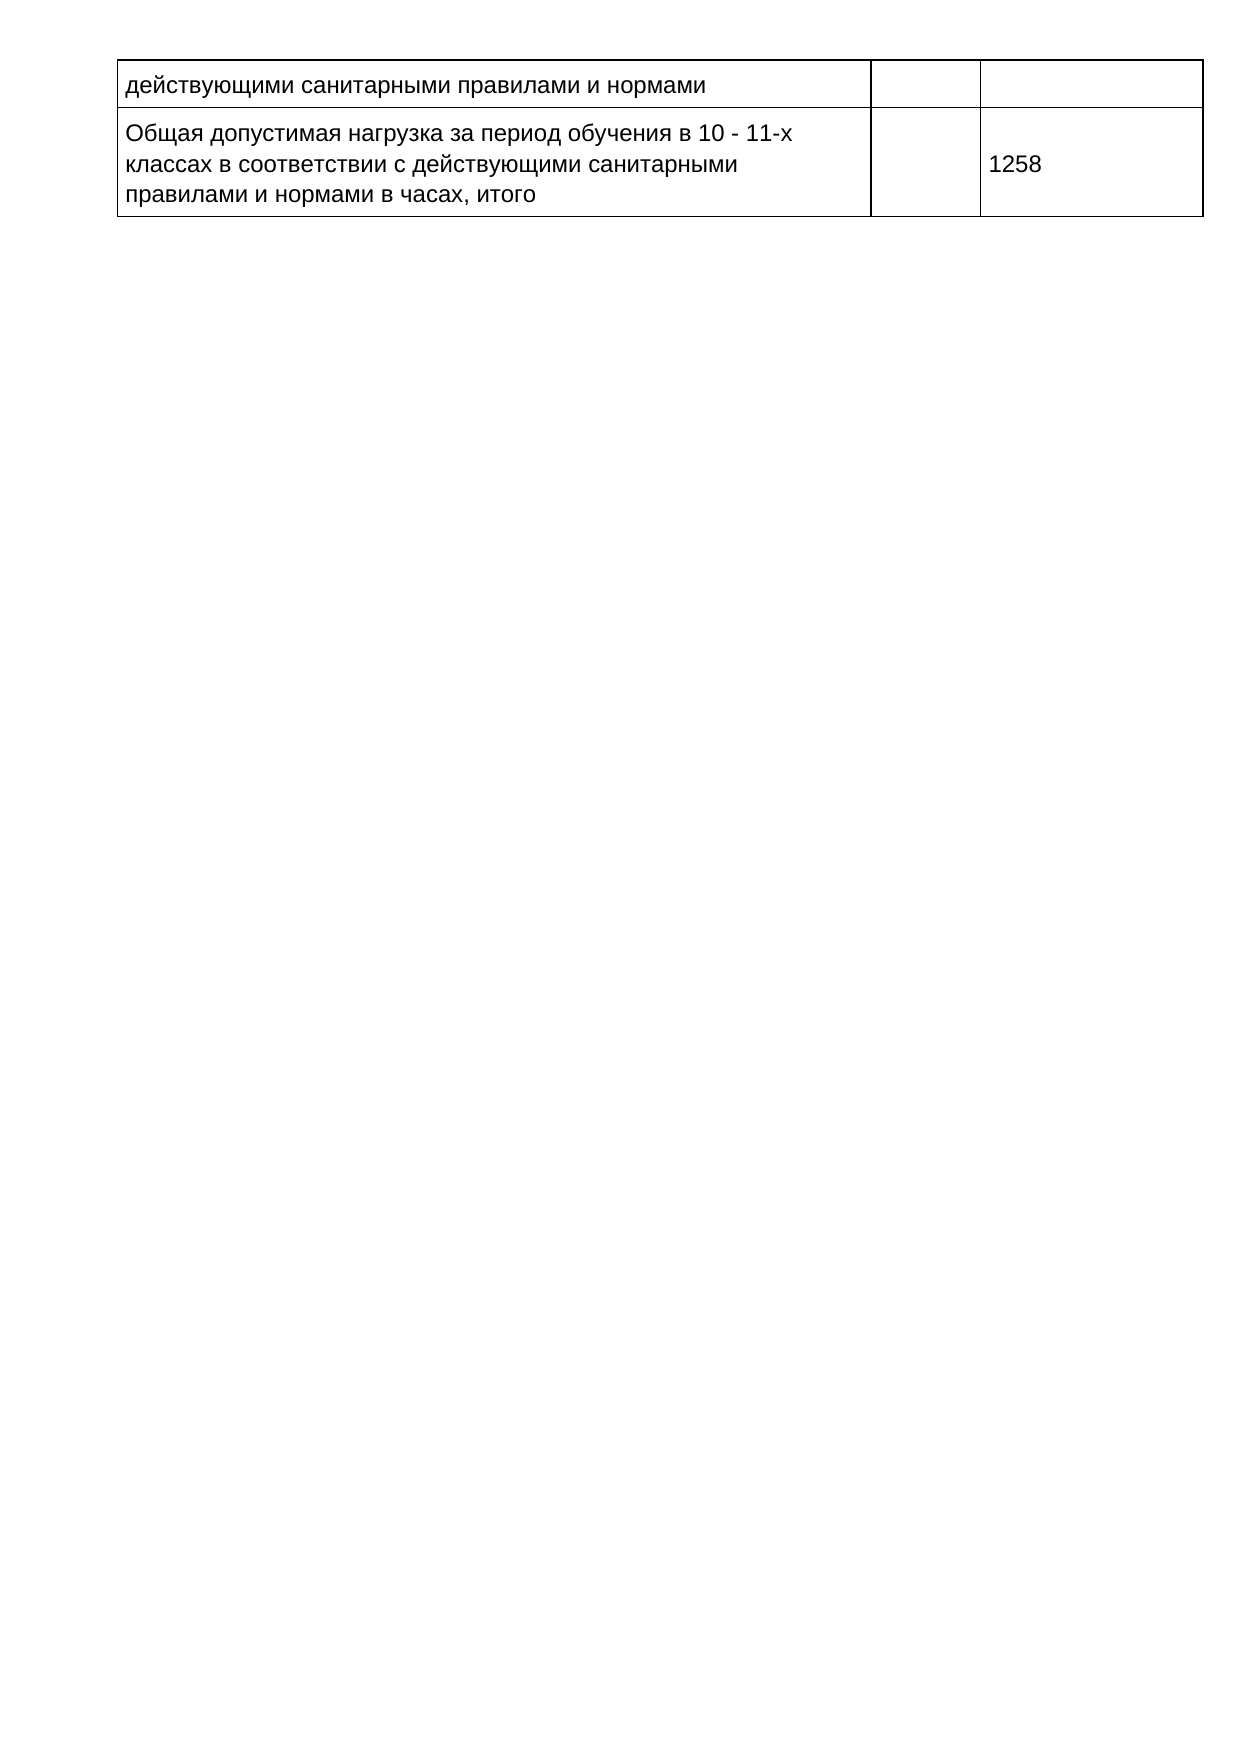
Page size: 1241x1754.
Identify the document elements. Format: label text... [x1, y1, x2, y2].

table_cell Общая допустимая нагрузка за период обучения в 10 - 11-х классах в соответствии с действующими санитарными правилами и нормами в часах, итого [118, 108, 870, 216]
table_cell 37 [981, 61, 1202, 107]
table_cell 1258 [981, 108, 1202, 216]
table_cell [872, 108, 980, 216]
table_cell [872, 61, 980, 107]
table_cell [118, 61, 870, 107]
